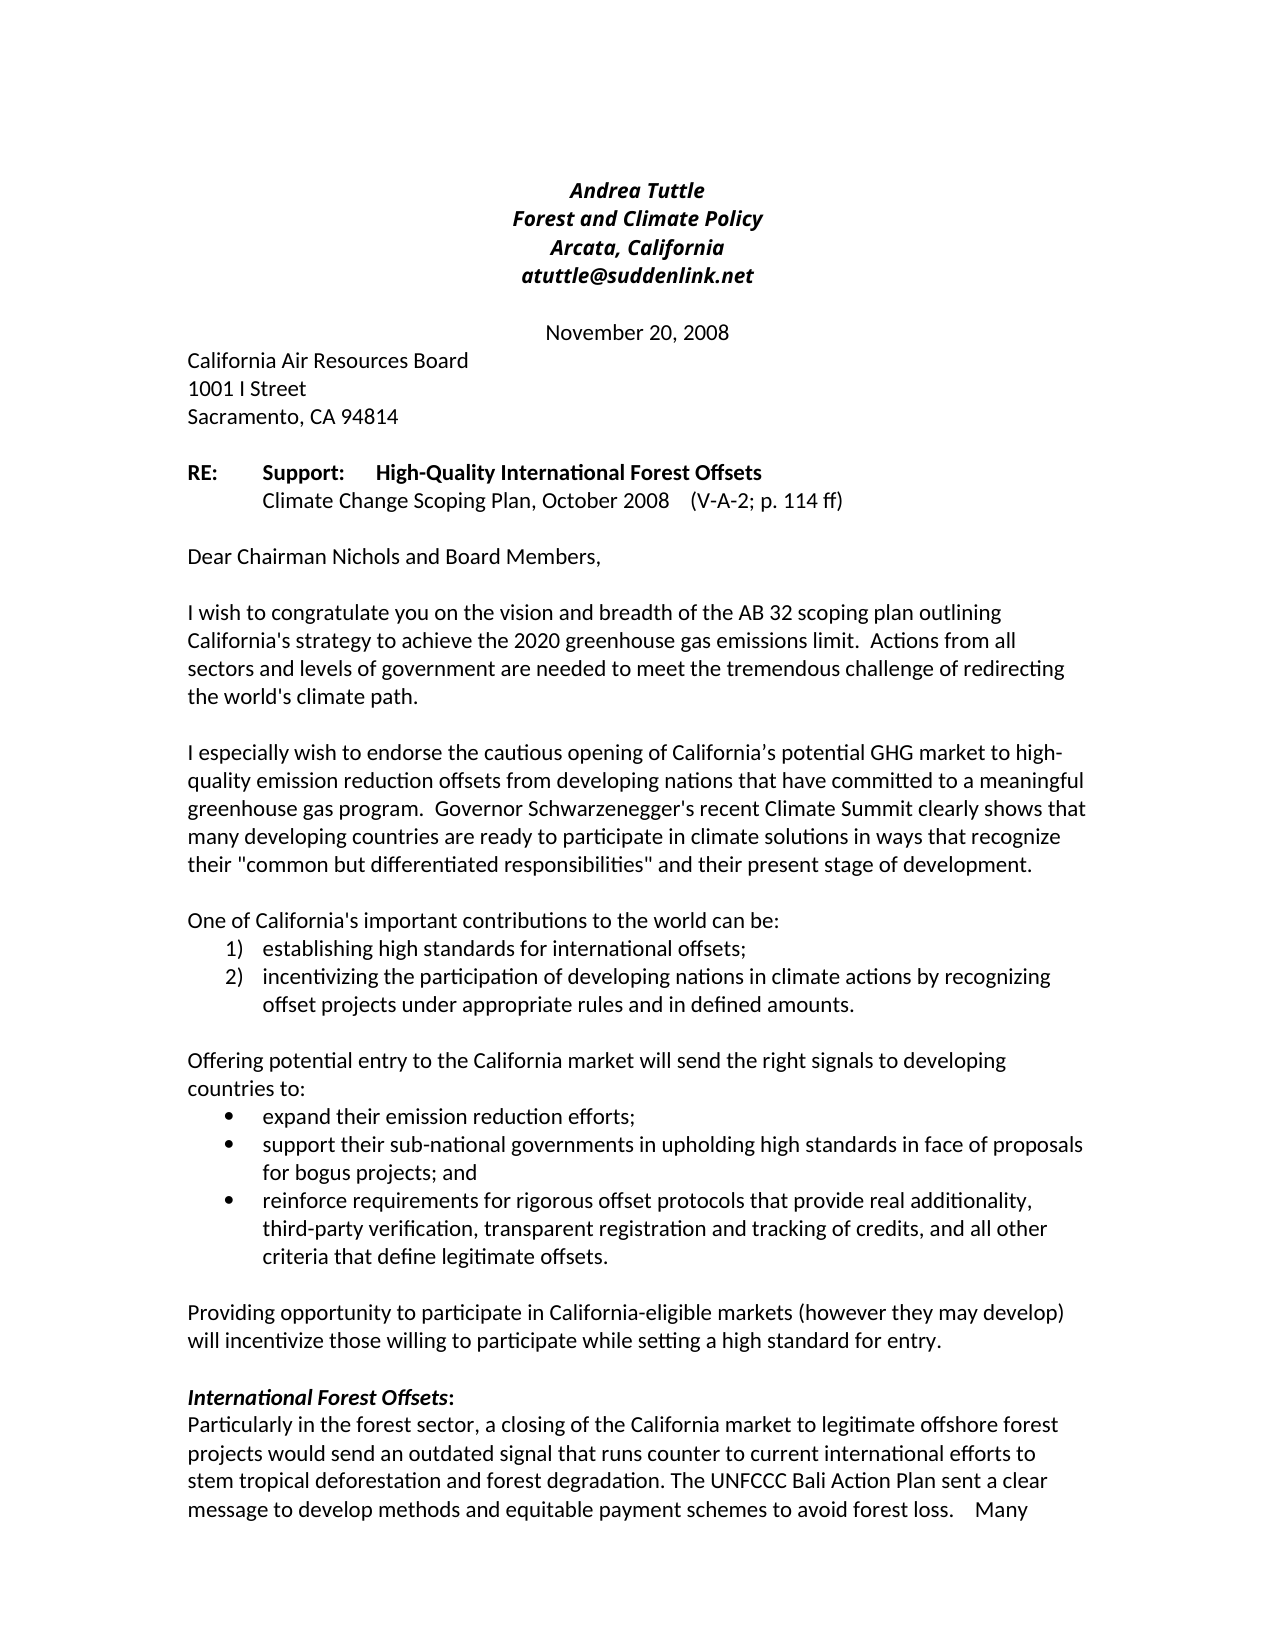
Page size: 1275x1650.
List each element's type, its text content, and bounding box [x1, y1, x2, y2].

text I wish to congratulate you on the vision and breadth of the AB 32 scoping plan outlining California's strategy to achieve the 2020 greenhouse gas emissions limit. Actions from all sectors and levels of government are needed to meet the tremendous challenge of redirecting the world's climate path. [187, 598, 1087, 710]
text RE: Support: Offsets [187, 458, 1087, 486]
text Arcata, California [187, 233, 1087, 261]
text One of California's important contributions to the world can be: [187, 906, 1087, 934]
text Air Resources Board [187, 346, 1087, 374]
text I especially wish to endorse the cautious opening of California’s potential GHG market to high-quality emission reduction offsets from developing nations that have committed to a meaningful greenhouse gas program. Governor Schwarzenegger's recent Climate Summit clearly shows that many developing countries are ready to participate in climate solutions in ways that recognize their "common but differentiated responsibilities" and their present stage of development. [187, 738, 1087, 878]
text Offering potential entry to the California market will send the right signals to developing countries to: [187, 1046, 1087, 1102]
list support their sub-national governments in upholding high standards in face of proposals for bogus projects; and [225, 1130, 1087, 1186]
list incentivizing the participation of developing nations in climate actions by recognizing offset projects under appropriate rules and in defined amounts. [225, 962, 1087, 1018]
text Climate Change Scoping Plan, October 2008 (V-A-2; p. 114 ff) [187, 486, 1087, 514]
text International Forest Offsets: [187, 1383, 1087, 1411]
list establishing high standards for international offsets; [225, 934, 1087, 962]
text Dear Chairman Nichols and Board Members, [187, 542, 1087, 570]
text Andrea Tuttle [187, 176, 1087, 204]
text 1001 I Street [187, 374, 1087, 402]
text November 20, 2008 [187, 318, 1087, 346]
text atuttle@suddenlink.net [187, 261, 1087, 290]
text Providing opportunity to participate in California-eligible markets (however they may develop) will incentivize those willing to participate while setting a high standard for entry. [187, 1298, 1087, 1354]
list expand their emission reduction efforts; [225, 1102, 1087, 1130]
list reinforce requirements for rigorous offset protocols that provide real additionality, third-party verification, transparent registration and tracking of credits, and all other criteria that define legitimate offsets. [225, 1186, 1087, 1271]
text Forest and Climate Policy [187, 204, 1087, 233]
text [187, 1411, 1087, 1523]
